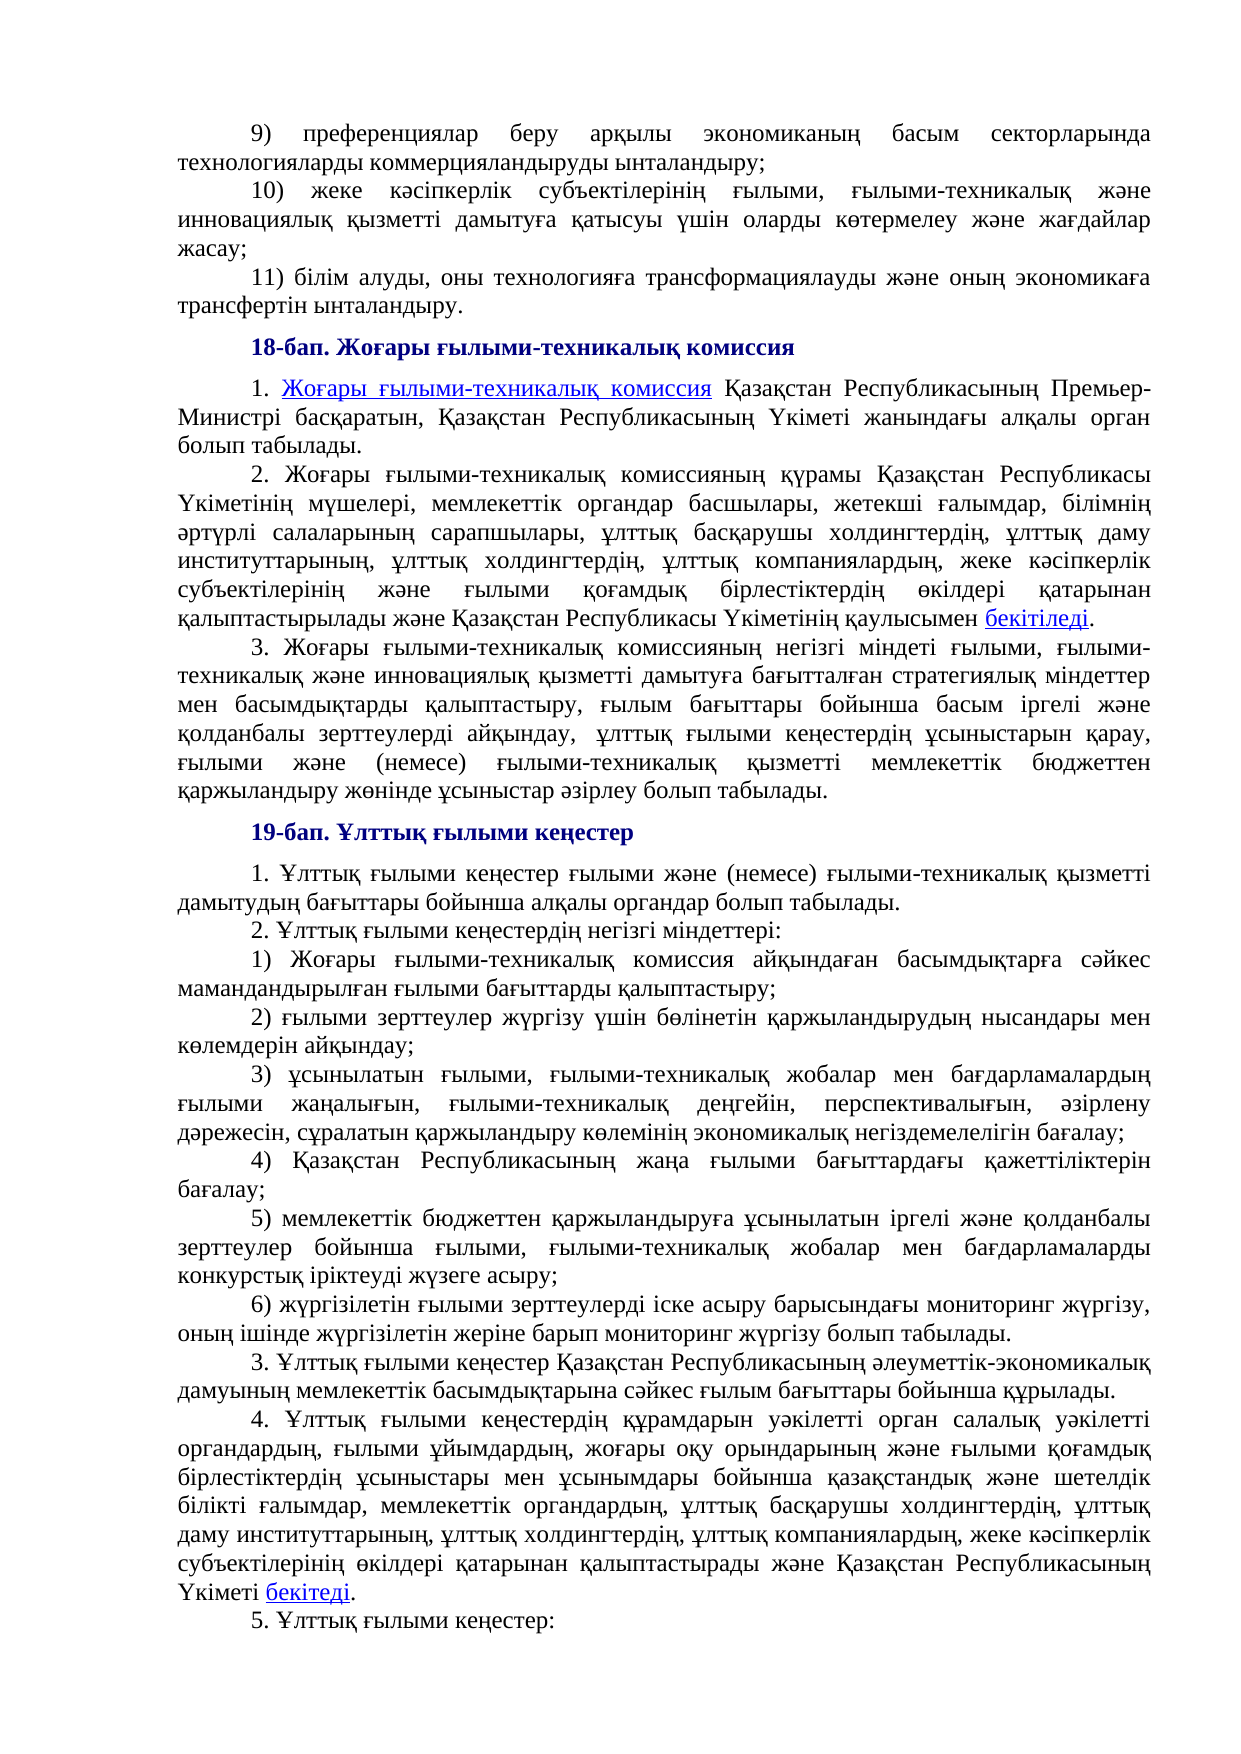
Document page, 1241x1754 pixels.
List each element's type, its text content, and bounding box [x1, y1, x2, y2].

text 5. Ұлттық ғылыми кеңестер: [177, 1606, 1152, 1634]
text 3) ұсынылатын ғылыми, ғылыми-техникалық жобалар мен бағдарламалардың ғылыми жаңалығын, ғылыми-техникалық деңгейін, перспективалығын, әзірлену дәрежесін, сұралатын қаржыландыру көлемінің экономикалық негіздемелелігін бағалау; [177, 1059, 1152, 1146]
text 19-бап. Ұлттық ғылыми кеңестер [177, 817, 1152, 846]
text 2) ғылыми зерттеулер жүргізу үшін бөлінетін қаржыландырудың нысандары мен көлемдерін айқындау; [177, 1002, 1152, 1059]
text 3. Жоғары ғылыми-техникалық комиссияның негізгі міндеті ғылыми, ғылыми-техникалық және инновациялық қызметті дамытуға бағытталған стратегиялық міндеттер мен басымдықтарды қалыптастыру, ғылым бағыттары бойынша басым іргелі және қолданбалы зерттеулерді айқындау, ұлттық ғылыми кеңестердің ұсыныстарын қарау, ғылыми және (немесе) ғылыми-техникалық қызметті мемлекеттік бюджеттен қаржыландыру жөнінде ұсыныстар әзірлеу болып табылады. [177, 632, 1152, 804]
text 5) мемлекеттік бюджеттен қаржыландыруға ұсынылатын іргелі және қолданбалы зерттеулер бойынша ғылыми, ғылыми-техникалық жобалар мен бағдарламаларды конкурстық іріктеуді жүзеге асыру; [177, 1203, 1152, 1289]
text 4) Қазақстан Республикасының жаңа ғылыми бағыттардағы қажеттіліктерін бағалау; [177, 1146, 1152, 1203]
text 1. Ұлттық ғылыми кеңестер ғылыми және (немесе) ғылыми-техникалық қызметті дамытудың бағыттары бойынша алқалы органдар болып табылады. [177, 858, 1152, 916]
text 9) преференциялар беру арқылы экономиканың басым секторларында технологияларды коммерцияландыруды ынталандыру; [177, 118, 1152, 176]
text 3. Ұлттық ғылыми кеңестер Қазақстан Республикасының әлеуметтік-экономикалық дамуының мемлекеттік басымдықтарына сәйкес ғылым бағыттары бойынша құрылады. [177, 1347, 1152, 1404]
text 2. Жоғары ғылыми-техникалық комиссияның қүрамы Қазақстан Республикасы Үкіметінің мүшелері, мемлекеттік органдар басшылары, жетекші ғалымдар, білімнің әртүрлі салаларының сарапшылары, ұлттық басқарушы холдингтердің, ұлттық даму институттарының, ұлттық холдингтердің, ұлттық компаниялардың, жеке кәсіпкерлік субъектілерінің және ғылыми қоғамдық бірлестіктердің өкілдері қатарынан қалыптастырылады және Қазақстан Республикасы Үкіметінің қаулысымен бекітіледі. [177, 459, 1152, 632]
text 10) жеке кәсіпкерлік субъектілерінің ғылыми, ғылыми-техникалық және инновациялық қызметті дамытуға қатысуы үшін оларды көтермелеу және жағдайлар жасау; [177, 176, 1152, 262]
text 6) жүргізілетін ғылыми зерттеулерді іске асыру барысындағы мониторинг жүргізу, оның ішінде жүргізілетін жеріне барып мониторинг жүргізу болып табылады. [177, 1289, 1152, 1347]
text 11) білім алуды, оны технологияға трансформациялауды және оның экономикаға трансфертін ынталандыру. [177, 262, 1152, 319]
text 2. Ұлттық ғылыми кеңестердің негізгі міндеттері: [177, 916, 1152, 944]
text 4. Ұлттық ғылыми кеңестердің құрамдарын уәкілетті орган салалық уәкілетті органдардың, ғылыми ұйымдардың, жоғары оқу орындарының және ғылыми қоғамдық бірлестіктердің ұсыныстары мен ұсынымдары бойынша қазақстандық және шетелдік білікті ғалымдар, мемлекеттік органдардың, ұлттық басқарушы холдингтердің, ұлттық даму институттарының, ұлттық холдингтердің, ұлттық компаниялардың, жеке кәсіпкерлік субъектілерінің өкілдері қатарынан қалыптастырады және Қазақстан Республикасының Үкіметі бекітеді. [177, 1404, 1152, 1606]
text 1. Жоғары ғылыми-техникалық комиссия Қазақстан Республикасының Премьер-Министрі басқаратын, Қазақстан Республикасының Үкіметі жанындағы алқалы орган болып табылады. [177, 373, 1152, 459]
text 18-бап. Жоғары ғылыми-техникалық комиссия [177, 332, 1152, 361]
text 1) Жоғары ғылыми-техникалық комиссия айқындаған басымдықтарға сәйкес мамандандырылған ғылыми бағыттарды қалыптастыру; [177, 944, 1152, 1002]
